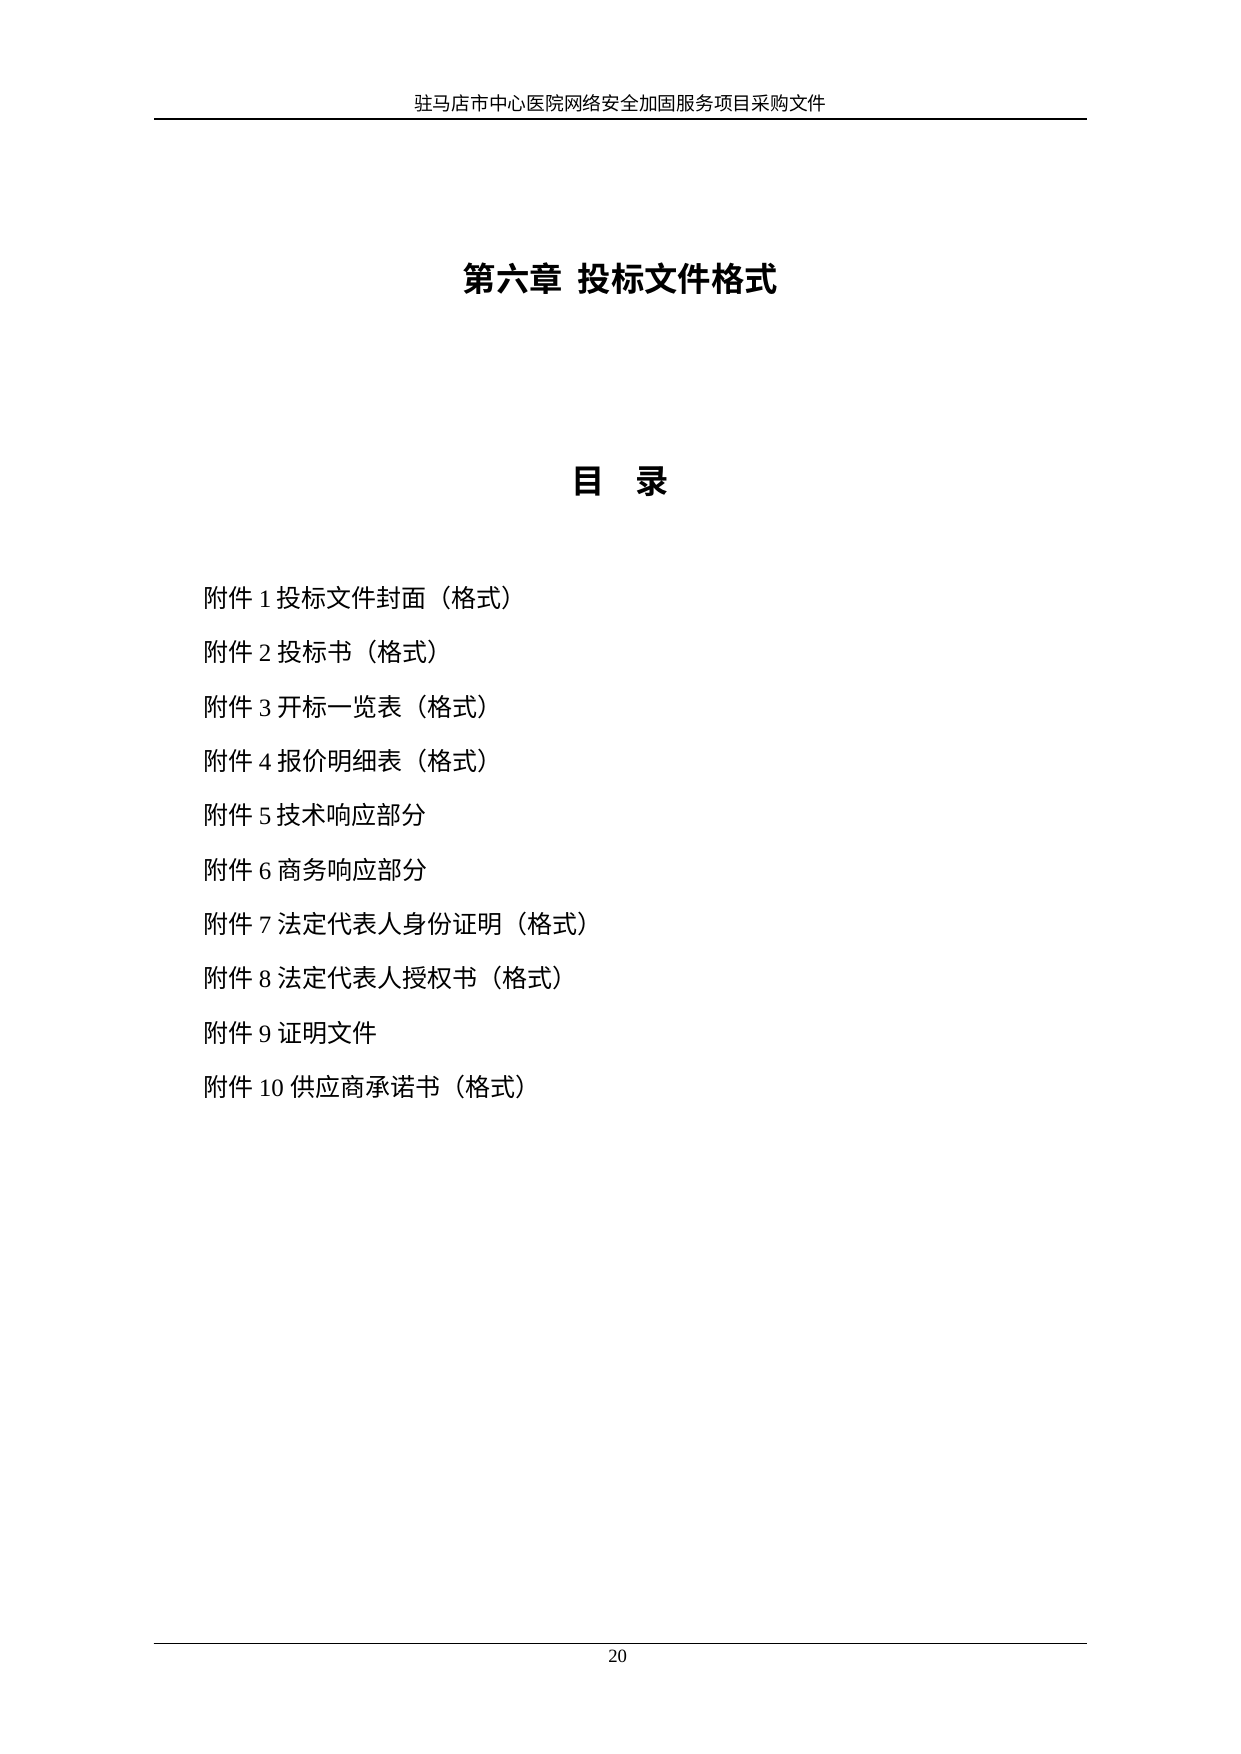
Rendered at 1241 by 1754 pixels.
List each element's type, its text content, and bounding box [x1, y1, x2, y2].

text 附件4 报价明细表（格式） [153, 741, 1087, 778]
text 附件9 证明文件 [153, 1013, 1087, 1049]
subtitle 第六章 投标文件格式 [153, 244, 1087, 310]
text 附件10 供应商承诺书（格式） [153, 1068, 1087, 1104]
text 附件8 法定代表人授权书（格式） [153, 959, 1087, 995]
text 附件1投标文件封面（格式） [153, 578, 1087, 614]
text 附件2 投标书（格式） [153, 633, 1087, 669]
text 附件3 开标一览表（格式） [153, 687, 1087, 723]
text 附件5技术响应部分 [153, 796, 1087, 832]
text 目 录 [153, 445, 1087, 512]
text 附件6 商务响应部分 [153, 850, 1087, 886]
text 附件7 法定代表人身份证明（格式） [153, 904, 1087, 941]
